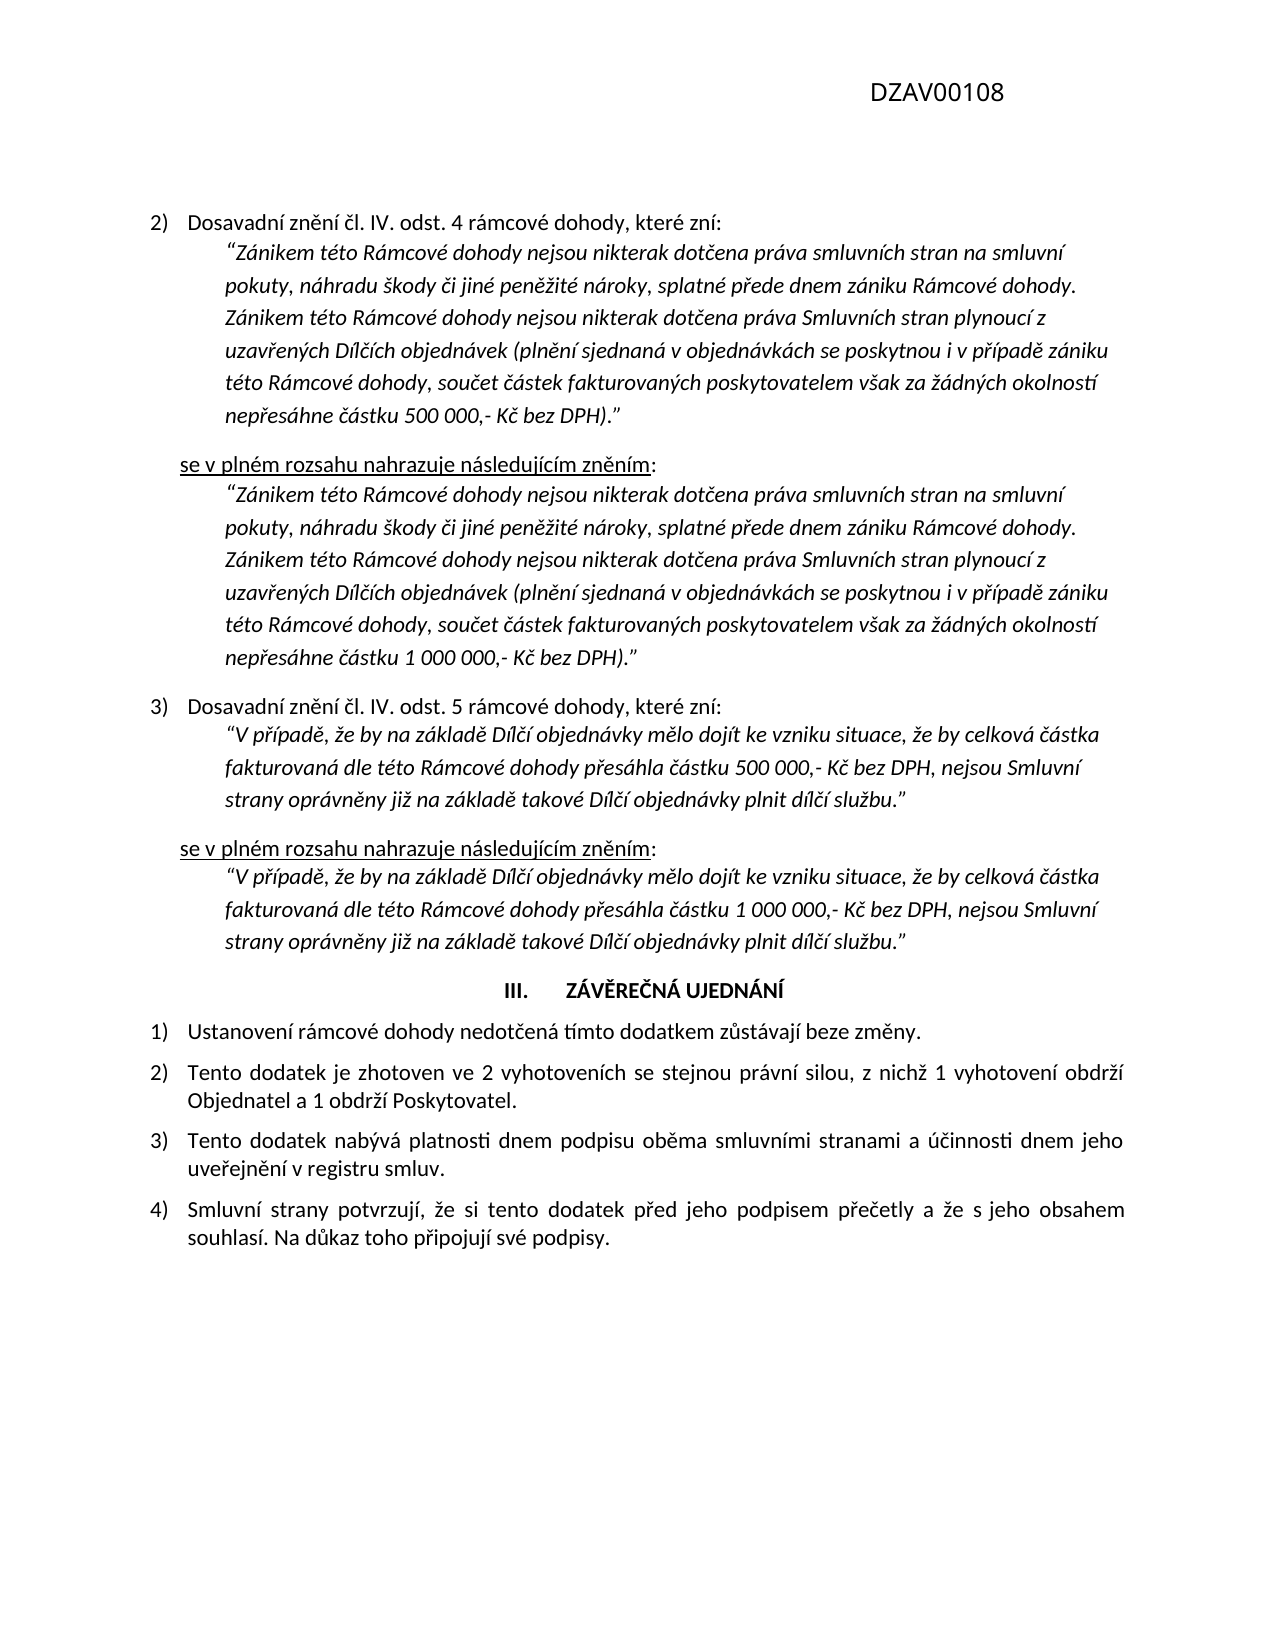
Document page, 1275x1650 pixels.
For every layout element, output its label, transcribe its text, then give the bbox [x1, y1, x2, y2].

text “Zánikem této Rámcové dohody nejsou nikterak dotčena práva smluvních stran na smluvní pokuty, náhradu škody či jiné peněžité nároky, splatné přede dnem zániku Rámcové dohody. Zánikem této Rámcové dohody nejsou nikterak dotčena práva Smluvních stran plynoucí z uzavřených Dílčích objednávek (plnění sjednaná v objednávkách se poskytnou i v případě zániku této Rámcové dohody, součet částek fakturovaných poskytovatelem však za žádných okolností nepřesáhne částku 1 000 000,- Kč bez DPH).” [225, 478, 1125, 671]
text “V případě, že by na základě Dílčí objednávky mělo dojít ke vzniku situace, že by celková částka fakturovaná dle této Rámcové dohody přesáhla částku 500 000,- Kč bez DPH, nejsou Smluvní strany oprávněny již na základě takové Dílčí objednávky plnit dílčí službu.” [225, 720, 1125, 813]
subtitle ZÁVĚREČNÁ UJEDNÁNÍ [187, 977, 1125, 1005]
subtitle se v plném rozsahu nahrazuje následujícím zněním: [179, 834, 1125, 862]
text “Zánikem této Rámcové dohody nejsou nikterak dotčena práva smluvních stran na smluvní pokuty, náhradu škody či jiné peněžité nároky, splatné přede dnem zániku Rámcové dohody. Zánikem této Rámcové dohody nejsou nikterak dotčena práva Smluvních stran plynoucí z uzavřených Dílčích objednávek (plnění sjednaná v objednávkách se poskytnou i v případě zániku této Rámcové dohody, součet částek fakturovaných poskytovatelem však za žádných okolností nepřesáhne částku 500 000,- Kč bez DPH).” [225, 236, 1125, 429]
subtitle Smluvní strany potvrzují, že si tento dodatek před jeho podpisem přečetly a že s jeho obsahem souhlasí. Na důkaz toho připojují své podpisy. [150, 1195, 1125, 1251]
text “V případě, že by na základě Dílčí objednávky mělo dojít ke vzniku situace, že by celková částka fakturovaná dle této Rámcové dohody přesáhla částku 1 000 000,- Kč bez DPH, nejsou Smluvní strany oprávněny již na základě takové Dílčí objednávky plnit dílčí službu.” [225, 862, 1125, 956]
subtitle Dosavadní znění čl. IV. odst. 4 rámcové dohody, které zní: [150, 208, 1125, 236]
subtitle Dosavadní znění čl. IV. odst. 5 rámcové dohody, které zní: [150, 692, 1125, 720]
subtitle se v plném rozsahu nahrazuje následujícím zněním: [179, 450, 1125, 478]
subtitle Tento dodatek je zhotoven ve 2 vyhotoveních se stejnou právní silou, z nichž 1 vyhotovení obdrží Objednatel a 1 obdrží Poskytovatel. [150, 1058, 1125, 1114]
subtitle Ustanovení rámcové dohody nedotčená tímto dodatkem zůstávají beze změny. [150, 1017, 1125, 1045]
subtitle Tento dodatek nabývá platnosti dnem podpisu oběma smluvními stranami a účinnosti dnem jeho uveřejnění v registru smluv. [150, 1126, 1125, 1182]
